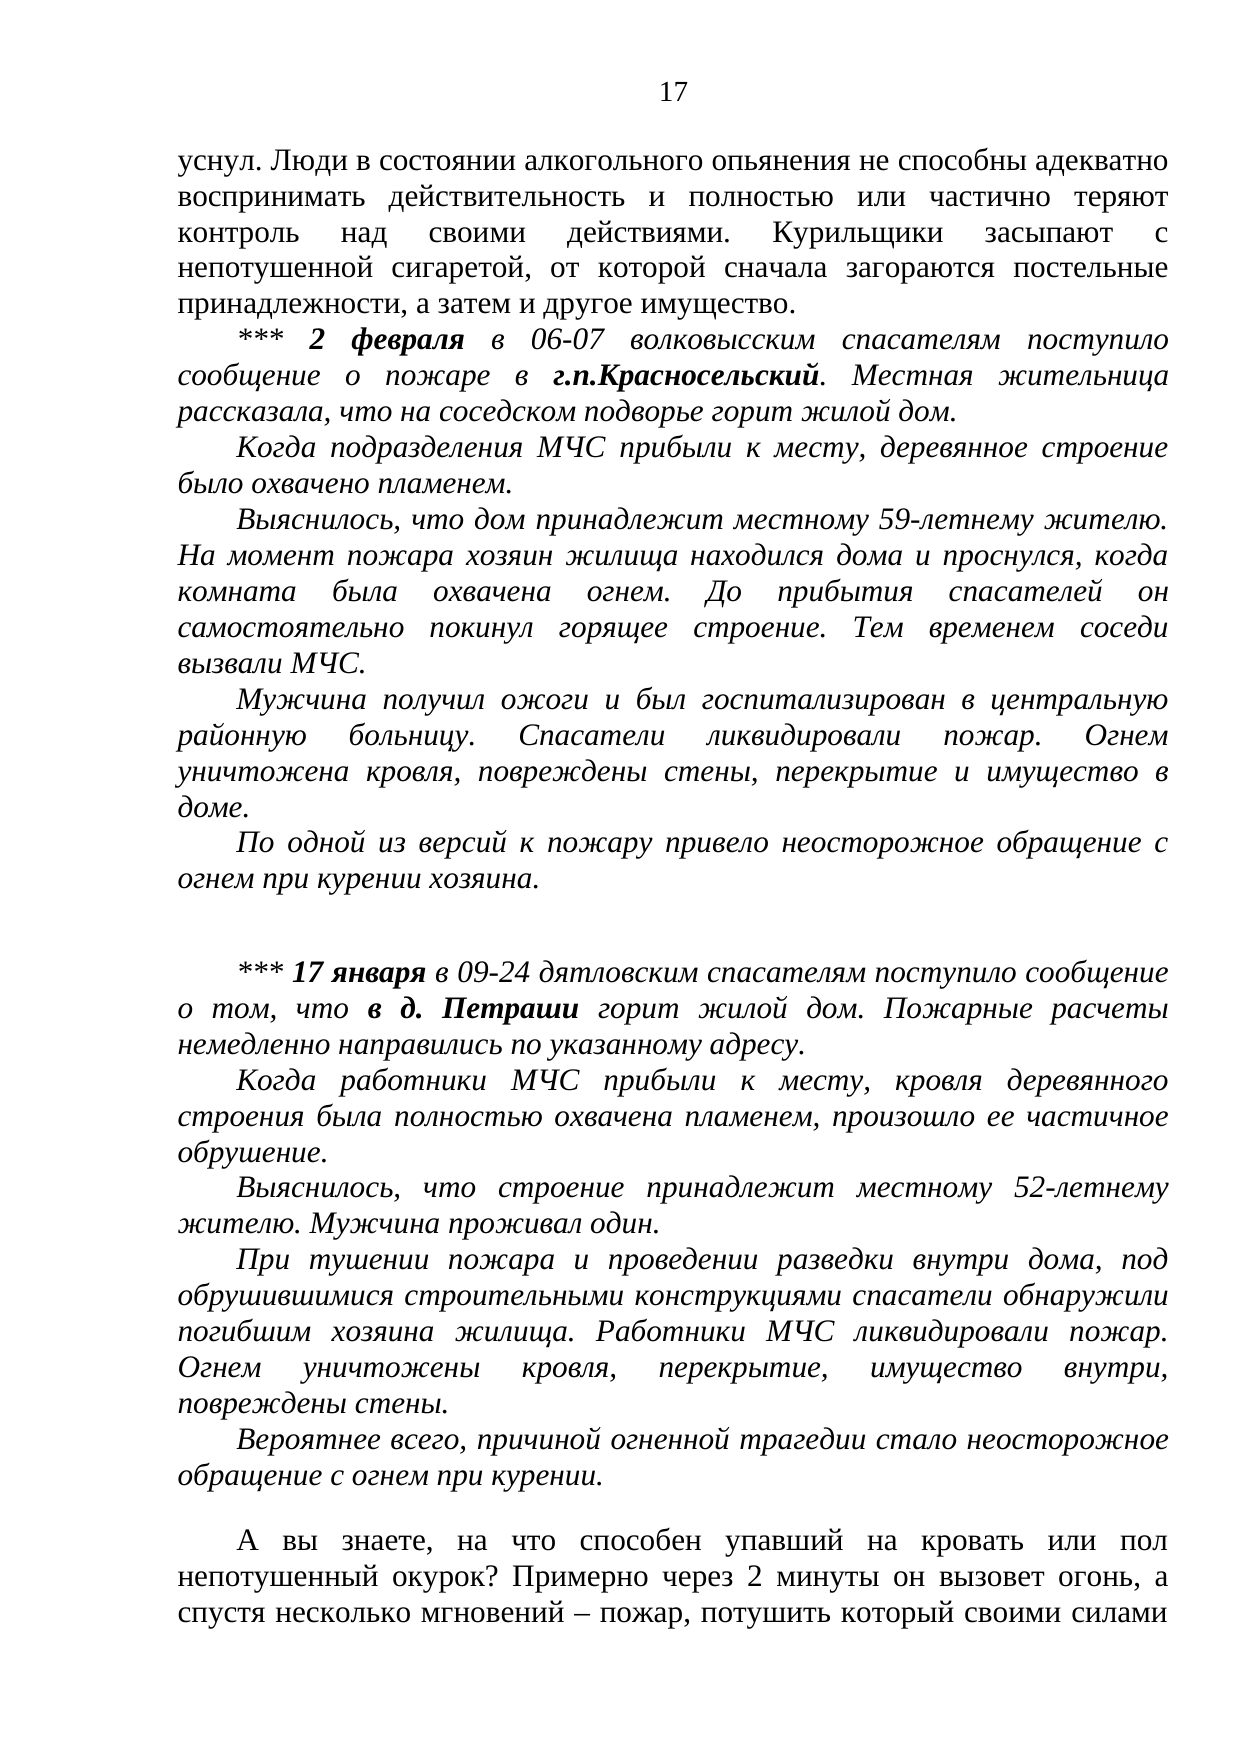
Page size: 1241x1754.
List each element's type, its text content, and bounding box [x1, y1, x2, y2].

text Выяснилось, что дом принадлежит местному 59-летнему жителю. На момент пожара хозяин жилища находился дома и проснулся, когда комната была охвачена огнем. До прибытия спасателей он самостоятельно покинул горящее строение. Тем временем соседи вызвали МЧС. [177, 500, 1169, 680]
text Выяснилось, что строение принадлежит местному 52-летнему жителю. Мужчина проживал один. [177, 1169, 1169, 1241]
text Когда подразделения МЧС прибыли к месту, деревянное строение было охвачено пламенем. [177, 428, 1169, 500]
text Вероятнее всего, причиной огненной трагедии стало неосторожное обращение с огнем при курении. [177, 1420, 1169, 1492]
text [177, 1521, 1169, 1629]
text По одной из версий к пожару привело неосторожное обращение с огнем при курении хозяина. [177, 824, 1169, 896]
text Мужчина получил ожоги и был госпитализирован в центральную районную больницу. Спасатели ликвидировали пожар. Огнем уничтожена кровля, повреждены стены, перекрытие и имущество в доме. [177, 680, 1169, 824]
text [177, 141, 1169, 321]
text *** 17 января в 09-24 дятловским спасателям поступило сообщение о том, что в д. Петраши горит жилой дом. Пожарные расчеты немедленно направились по указанному адресу. [177, 953, 1169, 1061]
text При тушении пожара и проведении разведки внутри дома, под обрушившимися строительными конструкциями спасатели обнаружили погибшим хозяина жилища. Работники МЧС ликвидировали пожар. Огнем уничтожены кровля, перекрытие, имущество внутри, повреждены стены. [177, 1241, 1169, 1420]
text Когда работники МЧС прибыли к месту, кровля деревянного строения была полностью охвачена пламенем, произошло ее частичное обрушение. [177, 1061, 1169, 1169]
text *** 2 февраля в 06-07 волковысским спасателям поступило сообщение о пожаре в г.п.Красносельский. Местная жительница рассказала, что на соседском подворье горит жилой дом. [177, 321, 1169, 428]
